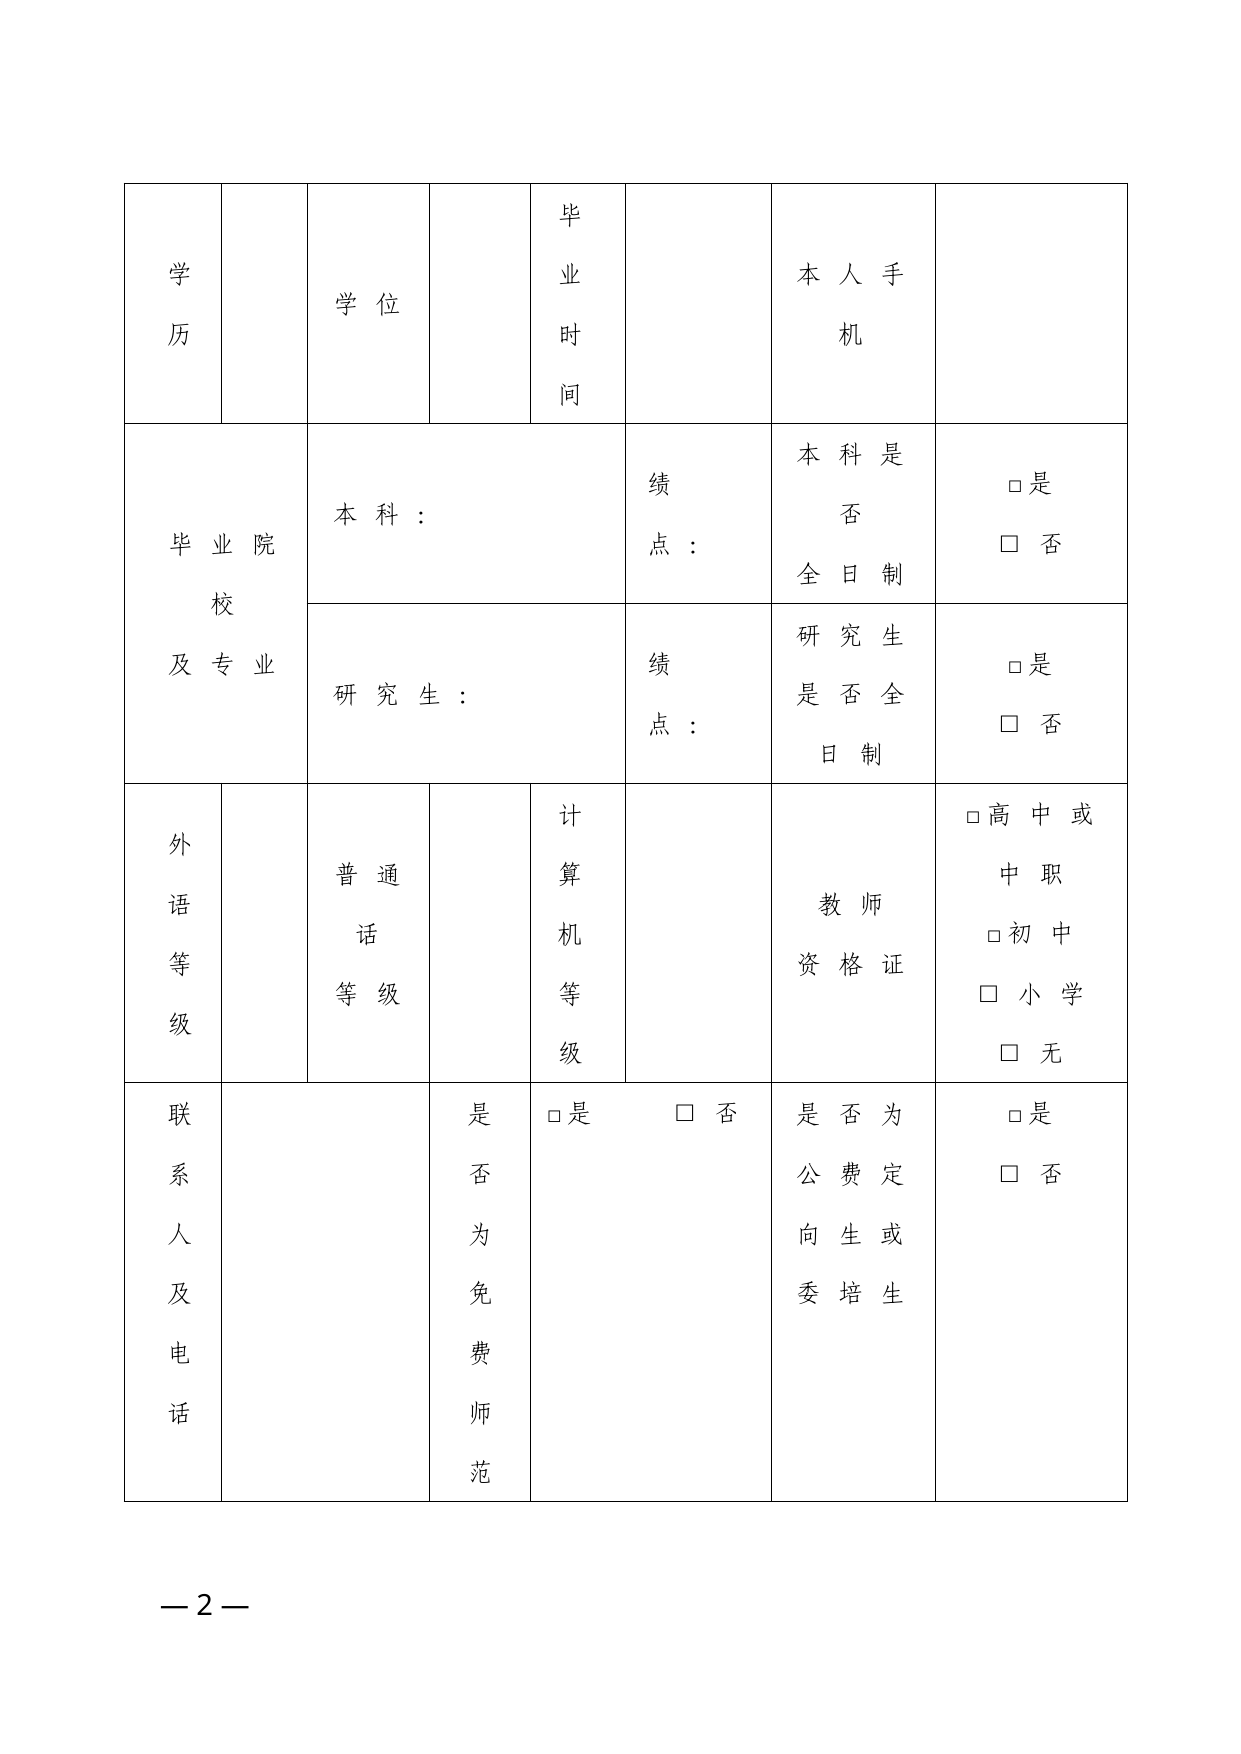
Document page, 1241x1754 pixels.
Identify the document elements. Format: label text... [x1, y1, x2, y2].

table_cell 教师 资格证 [772, 784, 935, 1082]
table_cell [222, 1083, 429, 1501]
table_cell 外语 等级 [125, 784, 221, 1082]
table_cell [222, 184, 307, 422]
table_cell 本科： [308, 424, 625, 602]
table_cell [430, 184, 530, 422]
table_cell 本人手机 [772, 184, 935, 422]
table_cell 毕业 时间 [531, 184, 625, 422]
table_cell 研究生是否全日制 [772, 604, 935, 783]
table_cell 联系人及电话 [125, 1083, 221, 1501]
table_cell □是 □否 [531, 1083, 771, 1501]
table_cell 本科是否 全日制 [772, 424, 935, 602]
table_cell 研究生： [308, 604, 625, 783]
table_cell [626, 184, 771, 422]
table_cell [222, 784, 307, 1082]
table_cell [936, 184, 1127, 422]
table_cell [430, 784, 530, 1082]
table_cell □是 □否 [936, 424, 1127, 602]
table_cell 是否为免费师范生 [430, 1083, 530, 1501]
table_cell [626, 784, 771, 1082]
table_cell 毕业院校 及专业 [125, 424, 307, 783]
table_cell 计算机 等级 [531, 784, 625, 1082]
table_cell 学位 [308, 184, 429, 422]
table_cell 是否为公费定向生或委培生 [772, 1083, 935, 1501]
table_cell 普通话 等级 [308, 784, 429, 1082]
table_cell 学历 [125, 184, 221, 422]
table_cell □是 □否 [936, 1083, 1127, 1501]
table_cell □是 □否 [936, 604, 1127, 783]
table_cell 绩点： [626, 424, 771, 602]
table_cell 绩点： [626, 604, 771, 783]
table_cell □高中或中职 □初中 □小学 □无 [936, 784, 1127, 1082]
